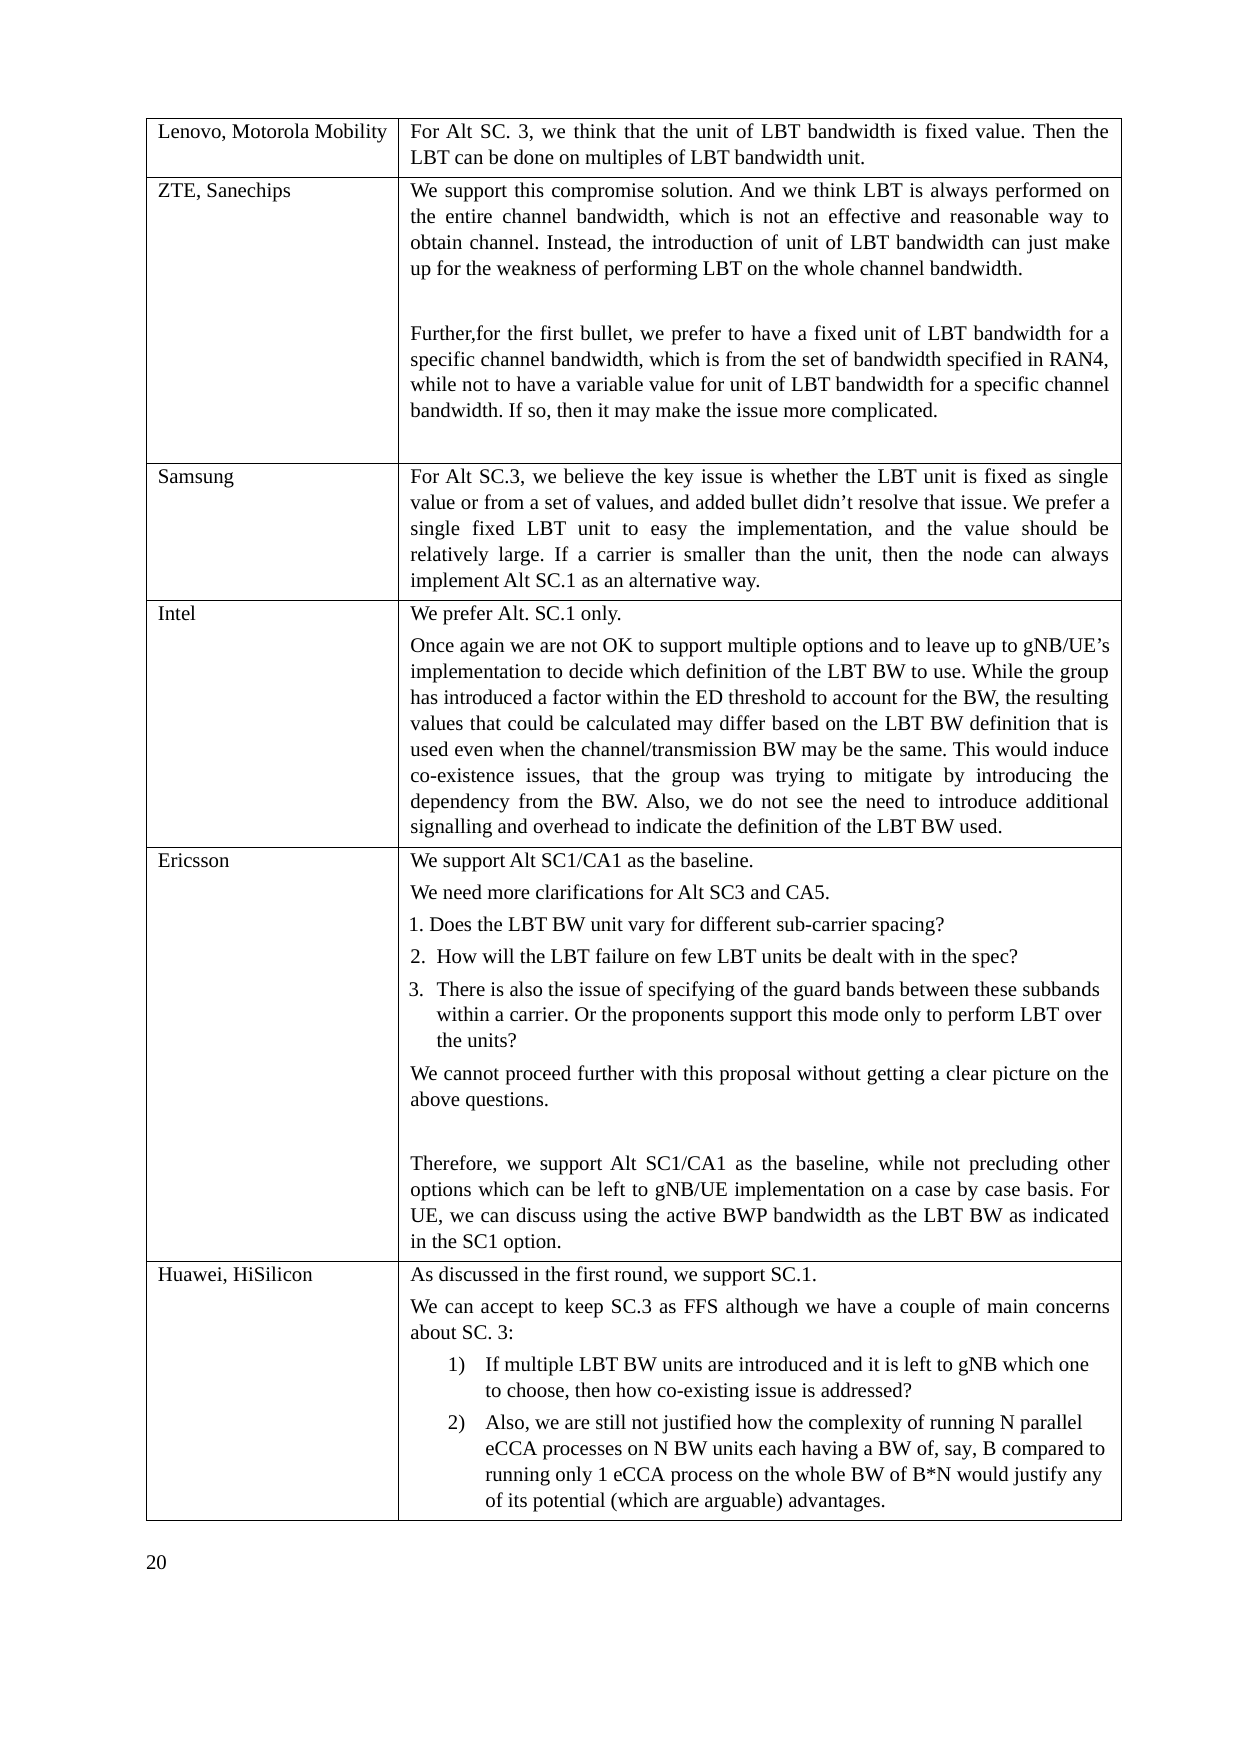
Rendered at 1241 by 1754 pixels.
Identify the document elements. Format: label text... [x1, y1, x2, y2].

table_cell We support Alt SC1/CA1 as the baseline. We need more clarifications for Alt SC3 and CA5. 1. Does the LBT BW unit vary for different sub-carrier spacing? How will the LBT failure on few LBT units be dealt with in the spec? There is also the issue of specifying of the guard bands between these subbands within a carrier. Or the proponents support this mode only to perform LBT over the units? We cannot proceed further with this proposal without getting a clear picture on the above questions. Therefore, we support Alt SC1/CA1 as the baseline, while not precluding other options which can be left to gNB/UE implementation on a case by case basis. For UE, we can discuss using the active BWP bandwidth as the LBT BW as indicated in the SC1 option. [399, 848, 1121, 1261]
table_cell Lenovo, Motorola Mobility [147, 119, 398, 177]
table_cell Huawei, HiSilicon [147, 1262, 398, 1520]
table_cell Samsung [147, 464, 398, 600]
table_cell For Alt SC.3, we believe the key issue is whether the LBT unit is fixed as single value or from a set of values, and added bullet didn’t resolve that issue. We prefer a single fixed LBT unit to easy the implementation, and the value should be relatively large. If a carrier is smaller than the unit, then the node can always implement Alt SC.1 as an alternative way. [399, 464, 1121, 600]
table_cell We prefer Alt. SC.1 only. Once again we are not OK to support multiple options and to leave up to gNB/UE’s implementation to decide which definition of the LBT BW to use. While the group has introduced a factor within the ED threshold to account for the BW, the resulting values that could be calculated may differ based on the LBT BW definition that is used even when the channel/transmission BW may be the same. This would induce co-existence issues, that the group was trying to mitigate by introducing the dependency from the BW. Also, we do not see the need to introduce additional signalling and overhead to indicate the definition of the LBT BW used. [399, 601, 1121, 847]
table_cell As discussed in the first round, we support SC.1. We can accept to keep SC.3 as FFS although we have a couple of main concerns about SC. 3: If multiple LBT BW units are introduced and it is left to gNB which one to choose, then how co-existing issue is addressed? Also, we are still not justified how the complexity of running N parallel eCCA processes on N BW units each having a BW of, say, B compared to running only 1 eCCA process on the whole BW of B*N would justify any of its potential (which are arguable) advantages. [399, 1262, 1121, 1520]
table_cell ZTE, Sanechips [147, 178, 398, 463]
table_cell Ericsson [147, 848, 398, 1261]
table_cell Intel [147, 601, 398, 847]
table_cell For Alt SC. 3, we think that the unit of LBT bandwidth is fixed value. Then the LBT can be done on multiples of LBT bandwidth unit. [399, 119, 1121, 177]
table_cell We support this compromise solution. And we think LBT is always performed on the entire channel bandwidth, which is not an effective and reasonable way to obtain channel. Instead, the introduction of unit of LBT bandwidth can just make up for the weakness of performing LBT on the whole channel bandwidth. Further,for the first bullet, we prefer to have a fixed unit of LBT bandwidth for a specific channel bandwidth, which is from the set of bandwidth specified in RAN4, while not to have a variable value for unit of LBT bandwidth for a specific channel bandwidth. If so, then it may make the issue more complicated. [399, 178, 1121, 463]
